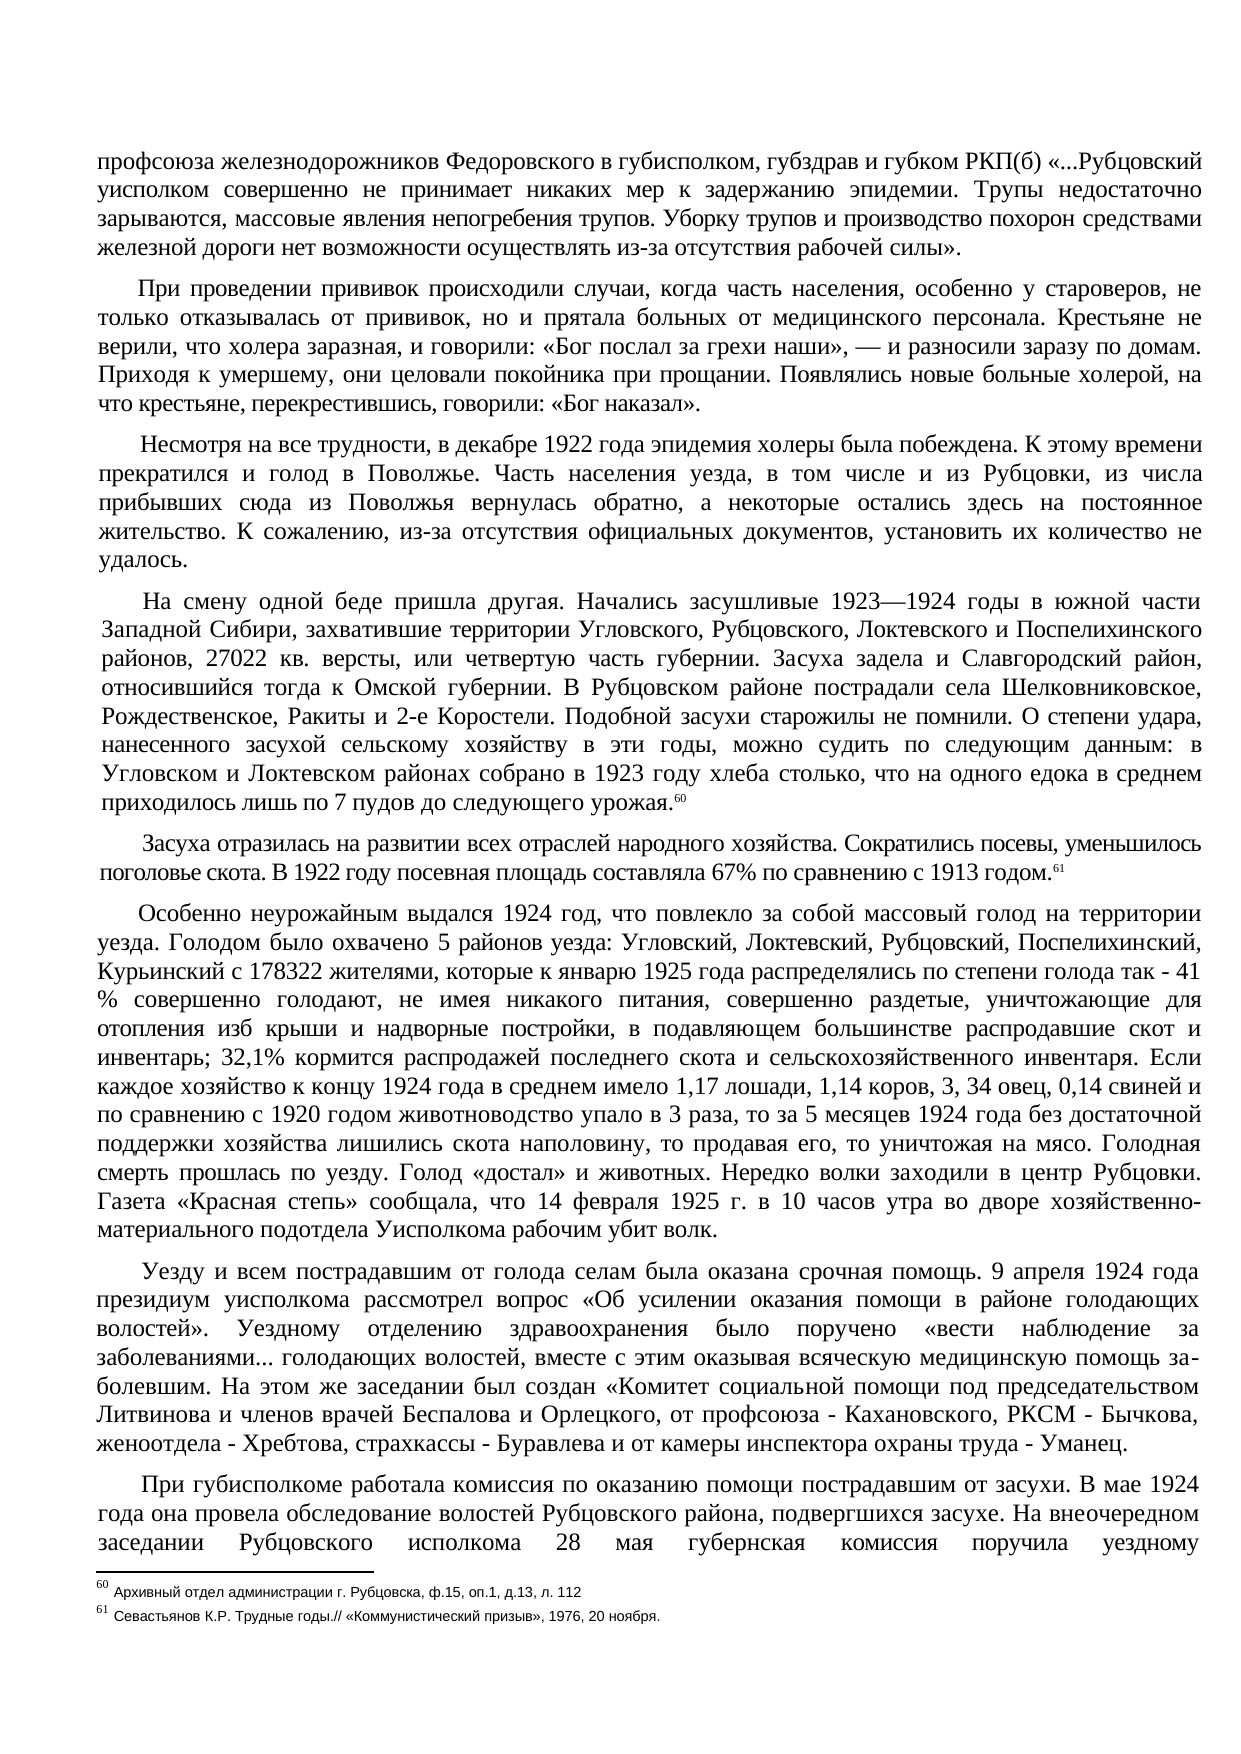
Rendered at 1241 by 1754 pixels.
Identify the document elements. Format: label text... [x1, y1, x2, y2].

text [98, 1469, 1199, 1556]
text На смену одной беде пришла другая. Начались засушливые 1923—1924 годы в южной части Западной Сибири, захватившие территории Угловского, Рубцовского, Локтевского и Поспелихинского районов, 27022 кв. версты, или четвертую часть губернии. Засуха задела и Славгородский район, относившийся тогда к Омской губернии. В Рубцовском районе пострадали села Шелковниковское, Рождественское, Ракиты и 2-е Коростели. Подобной засухи старожилы не помнили. О степени удара, нанесенного засухой сельскому хозяйству в эти годы, можно судить по следующим данным: в Угловском и Локтевском районах собрано в 1923 году хлеба столько, что на одного едока в среднем приходилось лишь по 7 пудов до следующего урожая. [101, 586, 1202, 816]
text Уезду и всем пострадавшим от голода селам была оказана срочная помощь. 9 апреля 1924 года президиум уисполкома рассмотрел вопрос «Об усилении оказания помощи в районе голодающих волостей». Уездному отделению здравоохранения было поручено «вести наблюдение за заболеваниями... голодающих волостей, вместе с этим оказывая всяческую медицинскую помощь заболевшим. На этом же заседании был создан «Комитет социальной помощи под председательством Литвинова и членов врачей Беспалова и Орлецкого, от профсоюза - Кахановского, РКСМ - Бычкова, женоотдела - Хребтова, страхкассы - Буравлева и от камеры инспектора охраны труда - Уманец. [96, 1256, 1199, 1457]
text Несмотря на все трудности, в декабре 1922 года эпидемия холеры была побеждена. К этому времени прекратился и голод в Поволжье. Часть населения уезда, в том числе и из Рубцовки, из числа прибывших сюда из Поволжья вернулась обратно, а некоторые остались здесь на постоянное жительство. К сожалению, из-за отсутствия официальных документов, установить их количество не удалось. [98, 429, 1203, 573]
text При проведении прививок происходили случаи, когда часть населения, особенно у староверов, не только отказывалась от прививок, но и прятала больных от медицинского персонала. Крестьяне не верили, что холера заразная, и говорили: «Бог послал за грехи наши», — и разносили заразу по домам. Приходя к умершему, они целовали покойника при прощании. Появлялись новые больные холерой, на что крестьяне, перекрестившись, говорили: «Бог наказал». [98, 273, 1202, 417]
text Засуха отразилась на развитии всех отраслей народного хозяйства. Сократились посевы, уменьшилось поголовье скота. В 1922 году посевная площадь составляла 67% по сравнению с 1913 годом. [99, 828, 1202, 886]
text Особенно неурожайным выдался 1924 год, что повлекло за собой массовый голод на территории уезда. Голодом было охвачено 5 районов уезда: Угловский, Локтевский, Рубцовский, Поспелихинский, Курьинский с 178322 жителями, которые к январю 1925 года распределялись по степени голода так - 41 % совершенно голодают, не имея никакого питания, совершенно раздетые, уничтожающие для отопления изб крыши и надворные постройки, в подавляющем большинстве распродавшие скот и инвентарь; 32,1% кормится распродажей последнего скота и сельскохозяйственного инвентаря. Если каждое хозяйство к концу 1924 года в среднем имело 1,17 лошади, 1,14 коров, 3, 34 овец, 0,14 свиней и по сравнению с 1920 годом животноводство упало в 3 раза, то за 5 месяцев 1924 года без достаточной поддержки хозяйства лишились скота наполовину, то продавая его, то уничтожая на мясо. Голодная смерть прошлась по уезду. Голод «достал» и животных. Нередко волки заходили в центр Рубцовки. Газета «Красная степь» сообщала, что 14 февраля 1925 г. в 10 часов утра во дворе хозяйственно-материального подотдела Уисполкома рабочим убит волк. [97, 898, 1202, 1243]
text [97, 146, 1202, 261]
